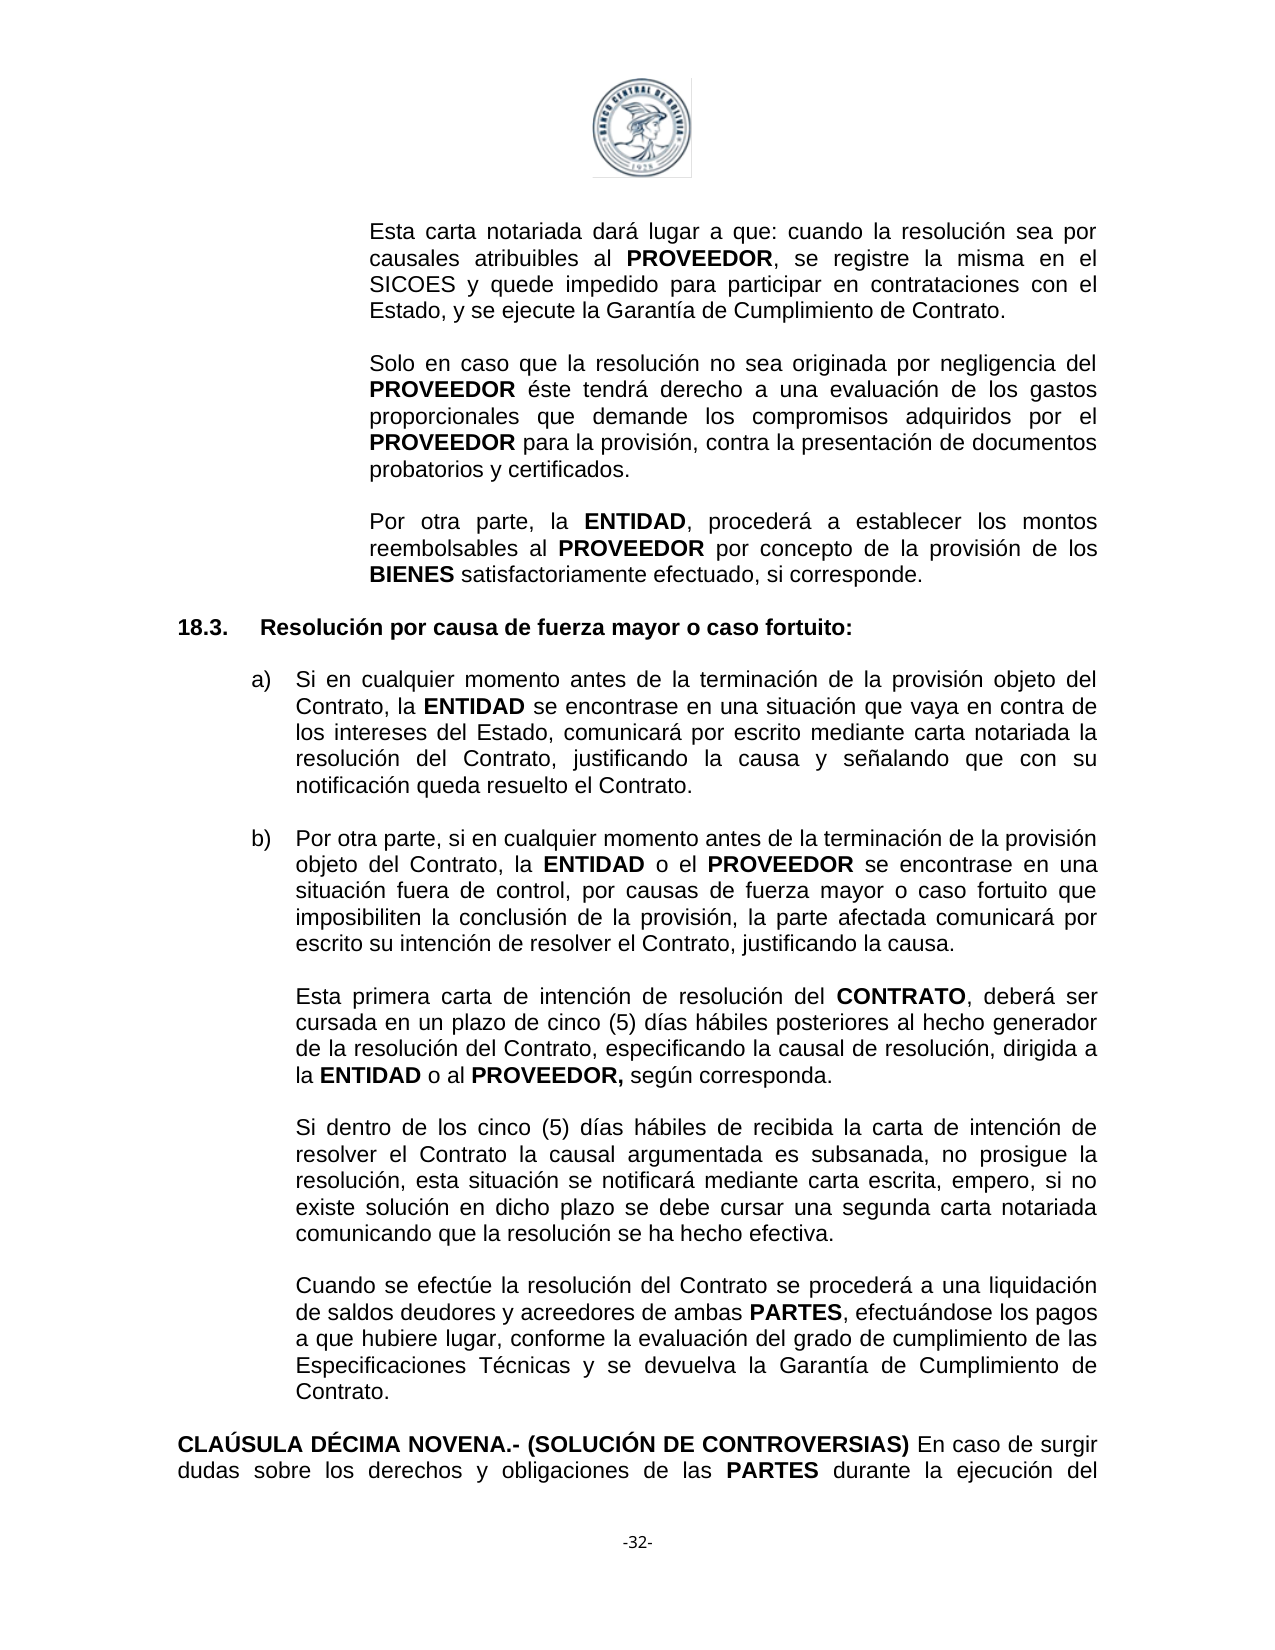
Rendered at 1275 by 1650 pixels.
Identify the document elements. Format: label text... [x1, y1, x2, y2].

list Si en cualquier momento antes de la terminación de la provisión objeto del Contrato, la ENTIDAD se encontrase en una situación que vaya en contra de los intereses del Estado, comunicará por escrito mediante carta notariada la resolución del Contrato, justificando la causa y señalando que con su notificación queda resuelto el Contrato. [251, 666, 1098, 798]
picture [592, 78, 693, 179]
text Si dentro de los cinco (5) días hábiles de recibida la carta de intención de resolver el Contrato la causal argumentada es subsanada, no prosigue la resolución, esta situación se notificará mediante carta escrita, empero, si no existe solución en dicho plazo se debe cursar una segunda carta notariada comunicando que la resolución se ha hecho efectiva. [295, 1114, 1098, 1246]
text Cuando se efectúe la resolución del Contrato se procederá a una liquidación de saldos deudores y acreedores de ambas PARTES, efectuándose los pagos a que hubiere lugar, conforme la evaluación del grado de cumplimiento de las Especificaciones Técnicas y se devuelva la Garantía de Cumplimiento de Contrato. [295, 1272, 1098, 1404]
list Resolución por causa de fuerza mayor o caso fortuito: [177, 614, 1098, 640]
text Esta carta notariada dará lugar a que: cuando la resolución sea por causales atribuibles al PROVEEDOR, se registre la misma en el SICOES y quede impedido para participar en contrataciones con el Estado, y se ejecute la Garantía de Cumplimiento de Contrato. [369, 218, 1098, 324]
text Solo en caso que la resolución no sea originada por negligencia del PROVEEDOR éste tendrá derecho a una evaluación de los gastos proporcionales que demande los compromisos adquiridos por el PROVEEDOR para la provisión, contra la presentación de documentos probatorios y certificados. [369, 350, 1098, 482]
list Por otra parte, si en cualquier momento antes de la terminación de la provisión objeto del Contrato, la ENTIDAD o el PROVEEDOR se encontrase en una situación fuera de control, por causas de fuerza mayor o caso fortuito que imposibiliten la conclusión de la provisión, la parte afectada comunicará por escrito su intención de resolver el Contrato, justificando la causa. [251, 824, 1098, 956]
text Esta primera carta de intención de resolución del CONTRATO, deberá ser cursada en un plazo de cinco (5) días hábiles posteriores al hecho generador de la resolución del Contrato, especificando la causal de resolución, dirigida a la ENTIDAD o al PROVEEDOR, según corresponda. [295, 983, 1098, 1088]
text Por otra parte, la ENTIDAD, procederá a establecer los montos reembolsables al PROVEEDOR por concepto de la provisión de los BIENES satisfactoriamente efectuado, si corresponde. [369, 508, 1098, 587]
